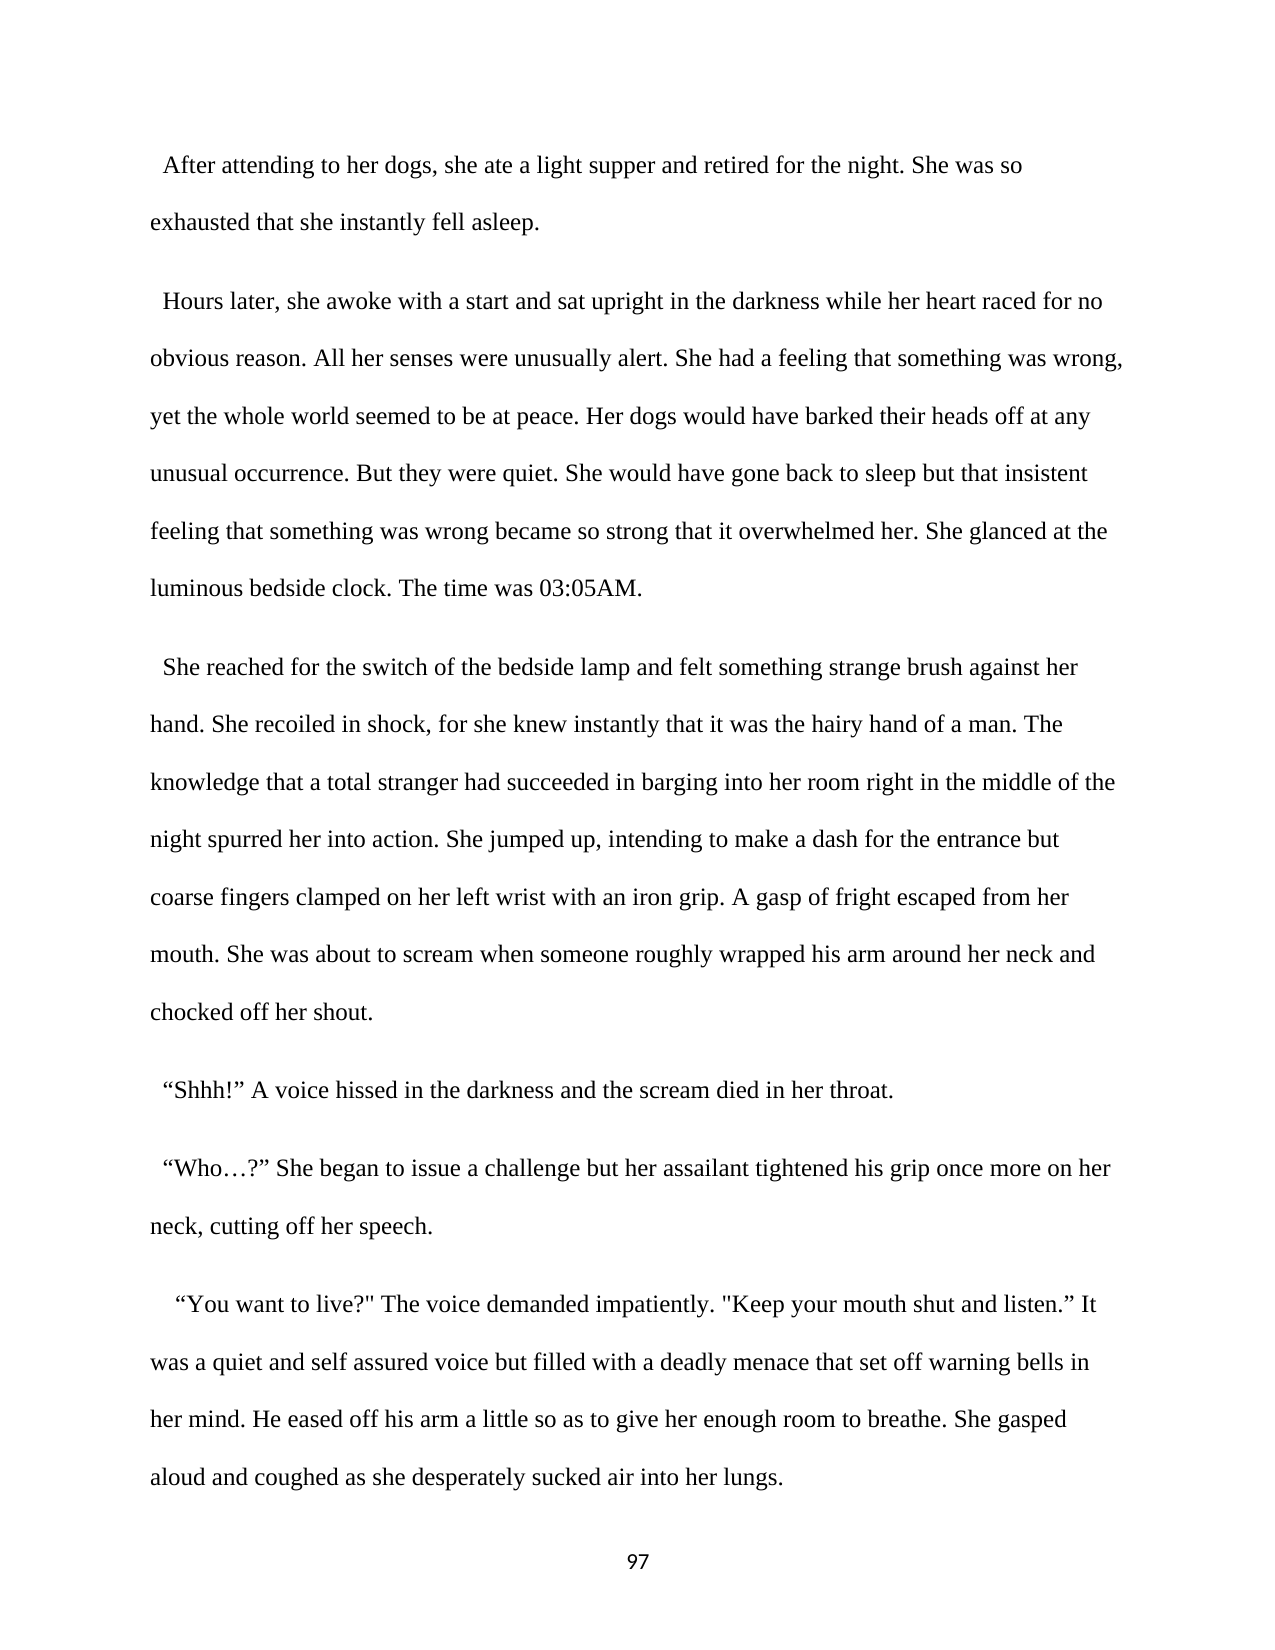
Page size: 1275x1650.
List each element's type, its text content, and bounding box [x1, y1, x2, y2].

text “Who…?” She began to issue a challenge but her assailant tightened his grip once more on her neck, cutting off her speech. [150, 1153, 1125, 1239]
text After attending to her dogs, she ate a light supper and retired for the night. She was so exhausted that she instantly fell asleep. [150, 150, 1125, 236]
text “Shhh!” A voice hissed in the darkness and the scream died in her throat. [150, 1075, 1125, 1104]
text She reached for the switch of the bedside lamp and felt something strange brush against her hand. She recoiled in shock, for she knew instantly that it was the hairy hand of a man. The knowledge that a total stranger had succeeded in barging into her room right in the middle of the night spurred her into action. She jumped up, intending to make a dash for the entrance but coarse fingers clamped on her left wrist with an iron grip. A gasp of fright escaped from her mouth. She was about to scream when someone roughly wrapped his arm around her neck and chocked off her shout. [150, 652, 1125, 1025]
text “You want to live?" The voice demanded impatiently. "Keep your mouth shut and listen.” It was a quiet and self assured voice but filled with a deadly menace that set off warning bells in her mind. He eased off his arm a little so as to give her enough room to breathe. She gasped aloud and coughed as she desperately sucked air into her lungs. [150, 1289, 1125, 1490]
text Hours later, she awoke with a start and sat upright in the darkness while her heart raced for no obvious reason. All her senses were unusually alert. She had a feeling that something was wrong, yet the whole world seemed to be at peace. Her dogs would have barked their heads off at any unusual occurrence. But they were quiet. She would have gone back to sleep but that insistent feeling that something was wrong became so strong that it overwhelmed her. She glanced at the luminous bedside clock. The time was 03:05AM. [150, 286, 1125, 602]
